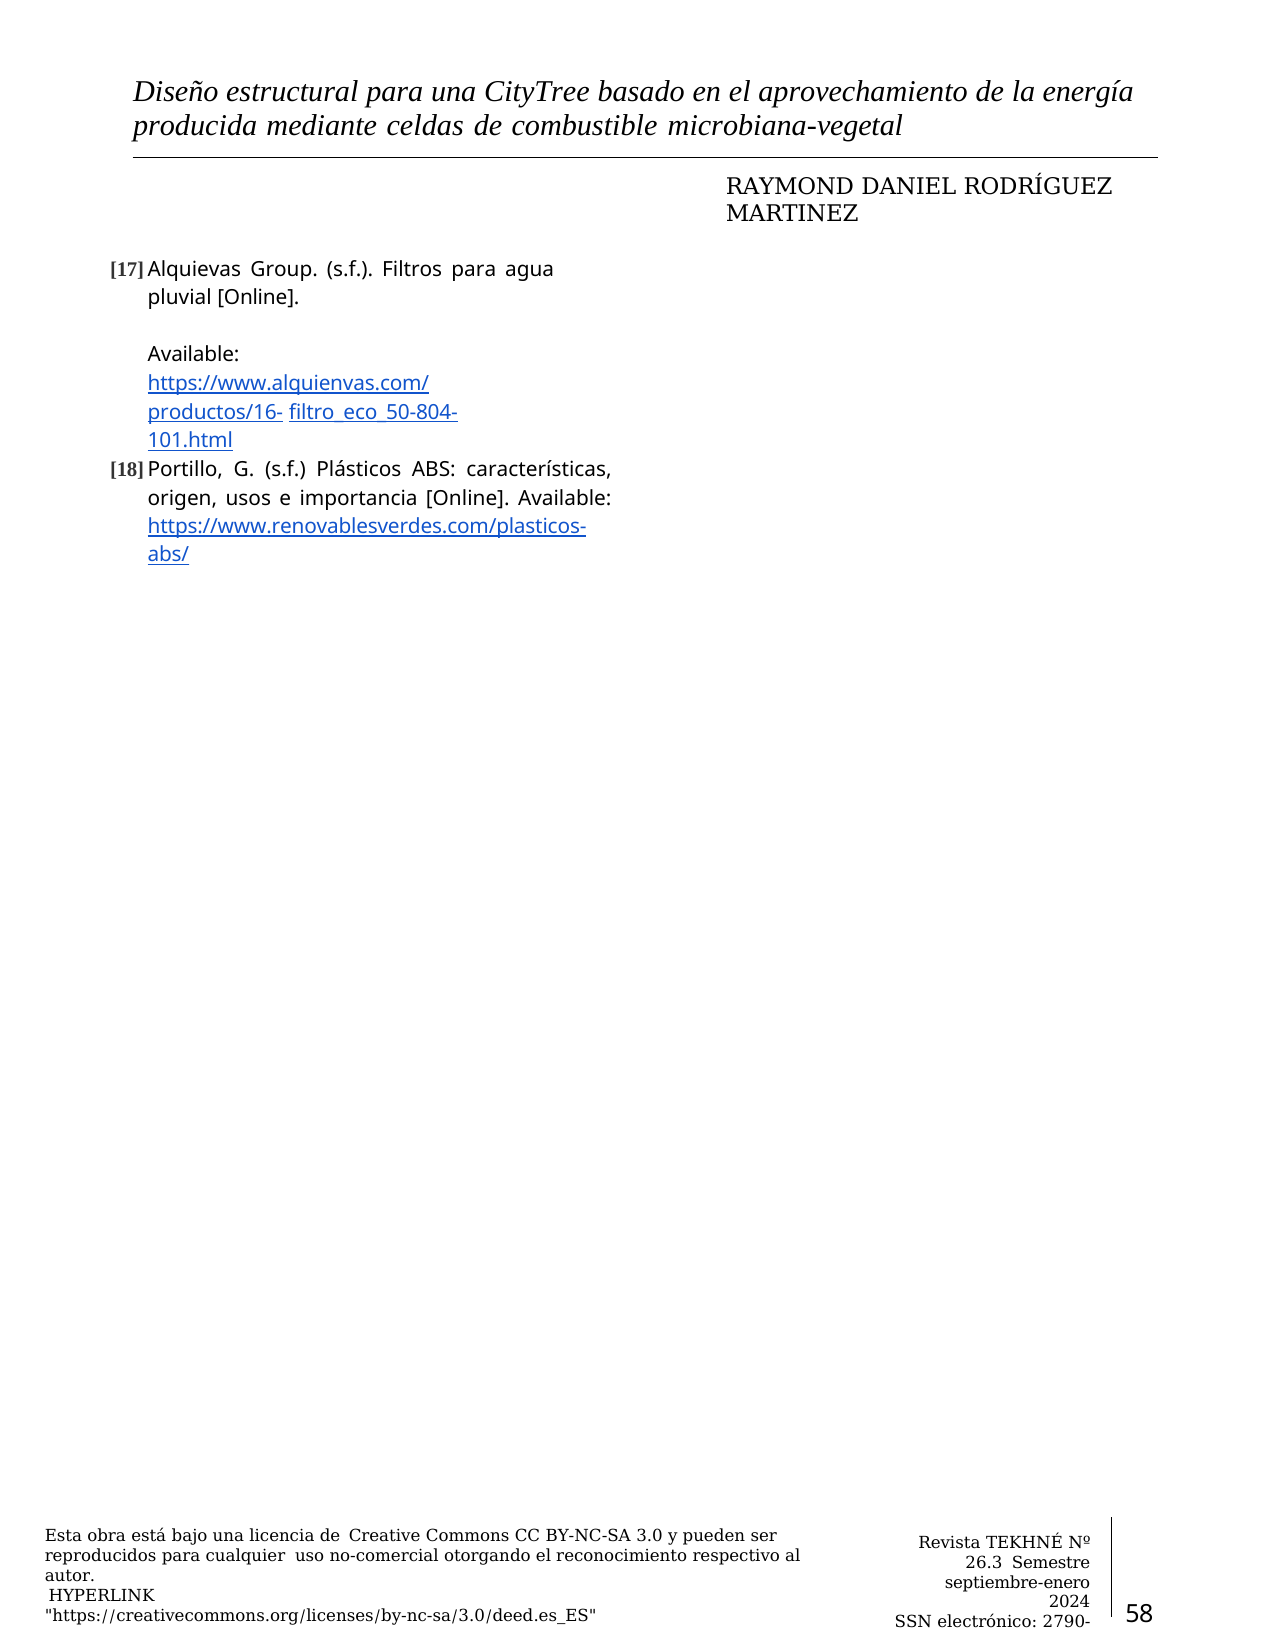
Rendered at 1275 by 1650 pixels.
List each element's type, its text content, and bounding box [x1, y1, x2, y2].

list Alquievas Group. (s.f.). Filtros para agua pluvial [Online]. Available: [110, 254, 612, 368]
subtitle RAYMOND DANIEL RODRÍGUEZ MARTINEZ [726, 171, 1233, 226]
list Portillo, G. (s.f.) Plásticos ABS: características, origen, usos e importancia [Online]. Available: https://www.renovablesverdes.com/plasticos-abs/ [110, 454, 612, 568]
text https://www.alquienvas.com/productos/16- filtro_eco_50-804-101.html [147, 368, 539, 454]
